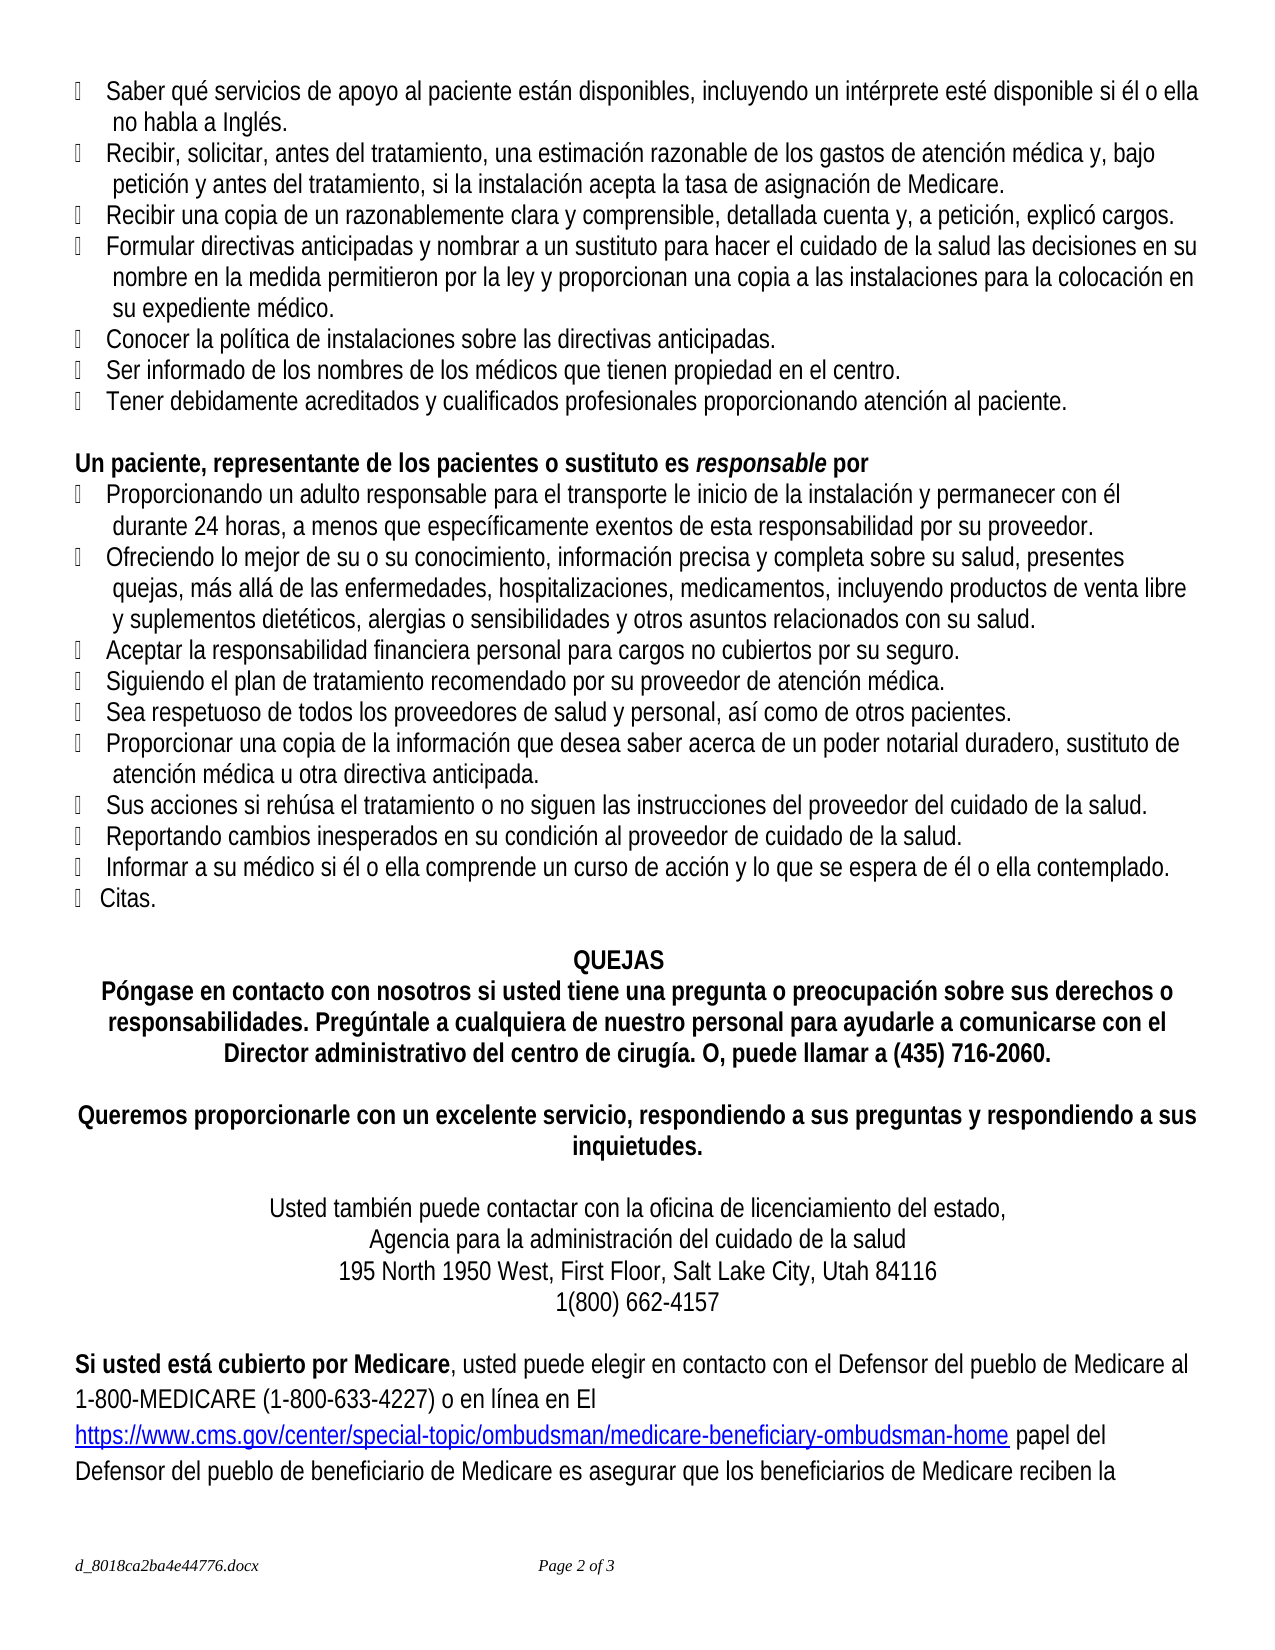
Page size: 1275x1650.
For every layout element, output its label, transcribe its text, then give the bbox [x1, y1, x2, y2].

text  Aceptar la responsabilidad financiera personal para cargos no cubiertos por su seguro. [75, 634, 1200, 665]
text  Sea respetuoso de todos los proveedores de salud y personal, así como de otros pacientes. [75, 696, 1200, 727]
text  Tener debidamente acreditados y cualificados profesionales proporcionando atención al paciente. [75, 385, 1200, 416]
text  Informar a su médico si él o ella comprende un curso de acción y lo que se espera de él o ella contemplado. [75, 851, 1200, 882]
text Agencia para la administración del cuidado de la salud [75, 1223, 1200, 1254]
text  Proporcionando un adulto responsable para el transporte le inicio de la instalación y permanecer con él durante 24 horas, a menos que específicamente exentos de esta responsabilidad por su proveedor. [75, 478, 1200, 541]
text Póngase en contacto con nosotros si usted tiene una pregunta o preocupación sobre sus derechos o responsabilidades. Pregúntale a cualquiera de nuestro personal para ayudarle a comunicarse con el Director administrativo del centro de cirugía. O, puede llamar a (435) 716-2060. [75, 975, 1200, 1068]
text  Ser informado de los nombres de los médicos que tienen propiedad en el centro. [75, 354, 1200, 385]
text Un paciente, representante de los pacientes o sustituto es responsable por [75, 447, 1200, 478]
text  Sus acciones si rehúsa el tratamiento o no siguen las instrucciones del proveedor del cuidado de la salud. [75, 789, 1200, 820]
text Queremos proporcionarle con un excelente servicio, respondiendo a sus preguntas y respondiendo a sus inquietudes. [75, 1099, 1200, 1161]
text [75, 1348, 1200, 1486]
text  Recibir, solicitar, antes del tratamiento, una estimación razonable de los gastos de atención médica y, bajo petición y antes del tratamiento, si la instalación acepta la tasa de asignación de Medicare. [75, 137, 1200, 199]
text Usted también puede contactar con la oficina de licenciamiento del estado, [75, 1192, 1200, 1223]
text  Reportando cambios inesperados en su condición al proveedor de cuidado de la salud. [75, 820, 1200, 851]
text  Ofreciendo lo mejor de su o su conocimiento, información precisa y completa sobre su salud, presentes quejas, más allá de las enfermedades, hospitalizaciones, medicamentos, incluyendo productos de venta libre y suplementos dietéticos, alergias o sensibilidades y otros asuntos relacionados con su salud. [75, 541, 1200, 634]
text QUEJAS [37, 944, 1200, 975]
text  Citas. [75, 882, 1200, 913]
text  Recibir una copia de un razonablemente clara y comprensible, detallada cuenta y, a petición, explicó cargos. [75, 199, 1200, 230]
text 195 North 1950 West, First Floor, Salt Lake City, Utah 84116 [75, 1254, 1200, 1286]
text  Proporcionar una copia de la información que desea saber acerca de un poder notarial duradero, sustituto de atención médica u otra directiva anticipada. [75, 727, 1200, 789]
text 1(800) 662-4157 [75, 1286, 1200, 1317]
text  Siguiendo el plan de tratamiento recomendado por su proveedor de atención médica. [75, 665, 1200, 696]
text  Formular directivas anticipadas y nombrar a un sustituto para hacer el cuidado de la salud las decisiones en su nombre en la medida permitieron por la ley y proporcionan una copia a las instalaciones para la colocación en su expediente médico. [75, 230, 1200, 323]
text  Conocer la política de instalaciones sobre las directivas anticipadas. [75, 323, 1200, 354]
text  Saber qué servicios de apoyo al paciente están disponibles, incluyendo un intérprete esté disponible si él o ella no habla a Inglés. [75, 75, 1200, 137]
